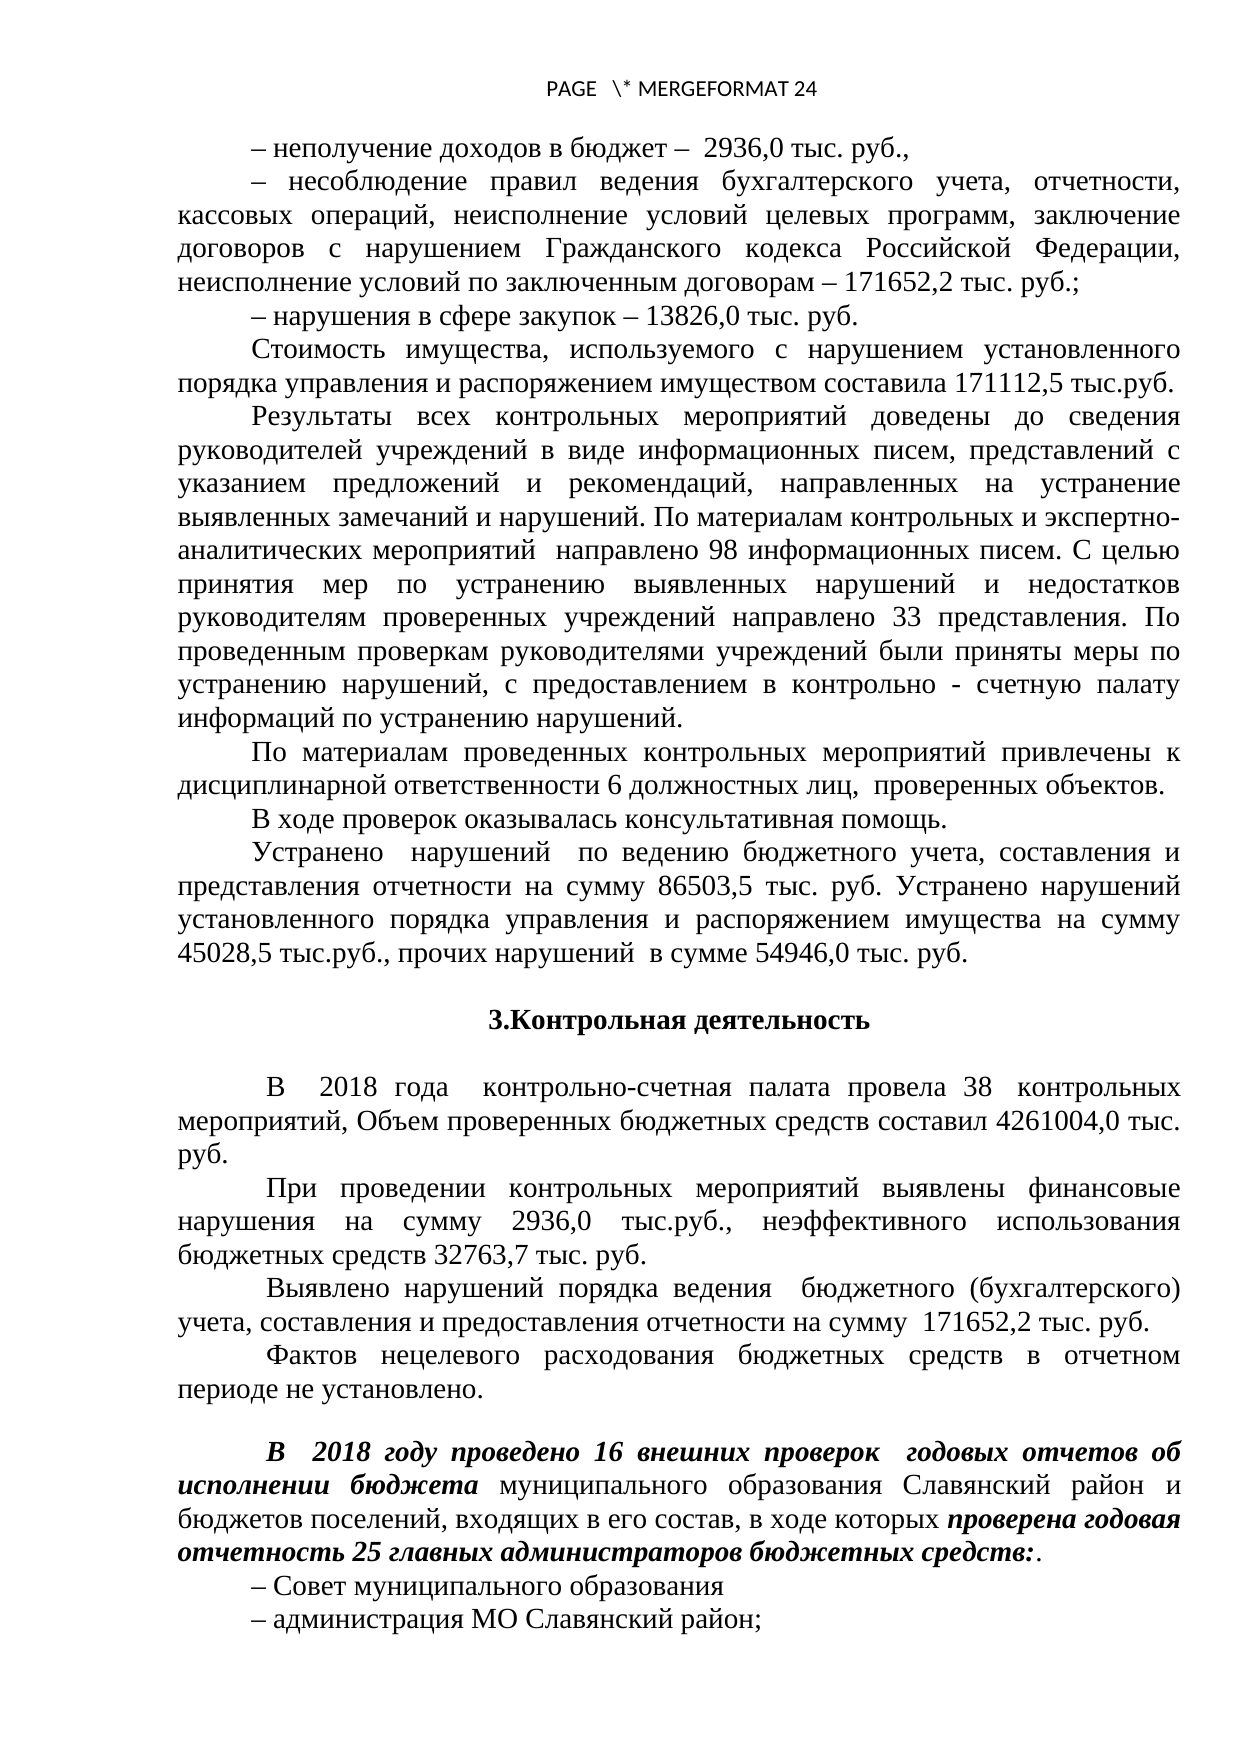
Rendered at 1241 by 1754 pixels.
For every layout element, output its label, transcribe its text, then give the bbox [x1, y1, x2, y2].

text В 2018 году проведено 16 внешних проверок годовых отчетов об исполнении бюджета муниципального образования Славянский район и бюджетов поселений, входящих в его состав, в ходе которых проверена годовая отчетность 25 главных администраторов бюджетных средств:. [177, 1434, 1181, 1568]
text В 2018 года контрольно-счетная палата провела 38 контрольных мероприятий, Объем проверенных бюджетных средств составил 4261004,0 тыс. руб. [177, 1069, 1181, 1170]
text – несоблюдение правил ведения бухгалтерского учета, отчетности, кассовых операций, неисполнение условий целевых программ, заключение договоров с нарушением Гражданского кодекса Российской Федерации, неисполнение условий по заключенным договорам – 171652,2 тыс. руб.; [177, 163, 1181, 298]
text Фактов нецелевого расходования бюджетных средств в отчетном периоде не установлено. [177, 1337, 1181, 1404]
text По материалам проведенных контрольных мероприятий привлечены к дисциплинарной ответственности 6 должностных лиц, проверенных объектов. [177, 734, 1181, 801]
text – неполучение доходов в бюджет – 2936,0 тыс. руб., [177, 130, 1181, 163]
text 3.Контрольная деятельность [177, 1002, 1181, 1036]
text Стоимость имущества, используемого с нарушением установленного порядка управления и распоряжением имуществом составила 171112,5 тыс.руб. [177, 331, 1181, 398]
text Результаты всех контрольных мероприятий доведены до сведения руководителей учреждений в виде информационных писем, представлений с указанием предложений и рекомендаций, направленных на устранение выявленных замечаний и нарушений. По материалам контрольных и экспертно-аналитических мероприятий направлено 98 информационных писем. С целью принятия мер по устранению выявленных нарушений и недостатков руководителям проверенных учреждений направлено 33 представления. По проведенным проверкам руководителями учреждений были приняты меры по устранению нарушений, с предоставлением в контрольно - счетную палату информаций по устранению нарушений. [177, 398, 1181, 734]
text Выявлено нарушений порядка ведения бюджетного (бухгалтерского) учета, составления и предоставления отчетности на сумму 171652,2 тыс. руб. [177, 1270, 1181, 1337]
text Устранено нарушений по ведению бюджетного учета, составления и представления отчетности на сумму 86503,5 тыс. руб. Устранено нарушений установленного порядка управления и распоряжением имущества на сумму 45028,5 тыс.руб., прочих нарушений в сумме 54946,0 тыс. руб. [177, 834, 1181, 968]
text – нарушения в сфере закупок – 13826,0 тыс. руб. [177, 298, 1181, 331]
text При проведении контрольных мероприятий выявлены финансовые нарушения на сумму 2936,0 тыс.руб., неэффективного использования бюджетных средств 32763,7 тыс. руб. [177, 1170, 1181, 1270]
text – администрация МО Славянский район; [177, 1601, 1181, 1635]
text В ходе проверок оказывалась консультативная помощь. [177, 801, 1181, 834]
text – Совет муниципального образования [177, 1568, 1181, 1601]
